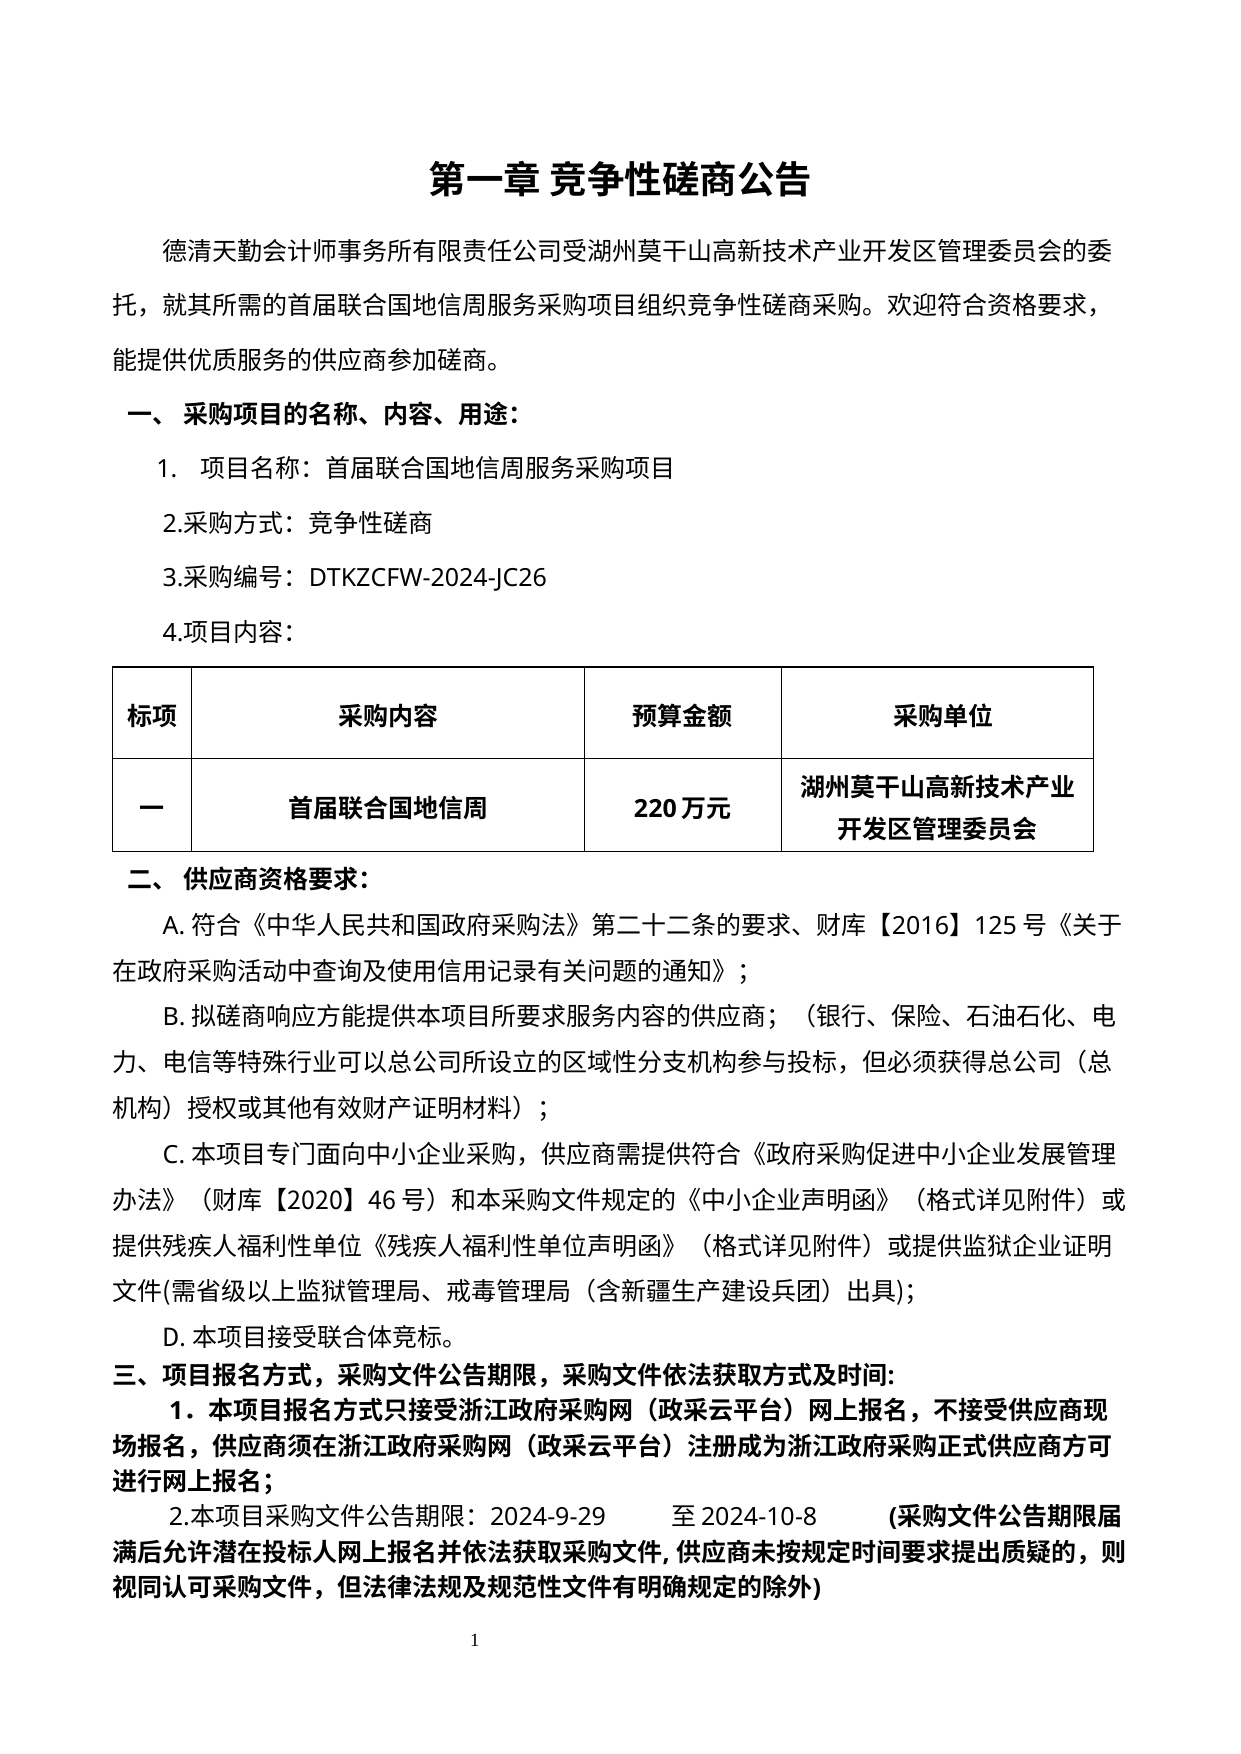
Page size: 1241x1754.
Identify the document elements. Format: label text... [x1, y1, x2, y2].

table_header 采购内容 [192, 668, 584, 758]
text 三、项目报名方式，采购文件公告期限，采购文件依法获取方式及时间: [112, 1356, 1128, 1391]
table_cell 220万元 [585, 759, 781, 851]
list 竞争性磋商公告 [112, 150, 1128, 204]
list 拟磋商响应方能提供本项目所要求服务内容的供应商；（银行、保险、石油石化、电力、电信等特殊行业可以总公司所设立的区域性分支机构参与投标，但必须获得总公司（总机构）授权或其他有效财产证明材料）； [112, 989, 1128, 1127]
table_header 预算金额 [585, 668, 781, 758]
text 2.本项目采购文件公告期限：2024-9-29 至2024-10-8 (采购文件公告期限届满后允许潜在投标人网上报名并依法获取采购文件, 供应商未按规定时间要求提出质疑的，则视同认可采购文件，但法律法规及规范性文件有明确规定的除外) [112, 1497, 1128, 1604]
list 供应商资格要求： [127, 852, 1128, 897]
list 项目名称：首届联合国地信周服务采购项目 [156, 449, 1128, 485]
list 采购项目的名称、内容、用途： [127, 394, 1128, 431]
text 德清天勤会计师事务所有限责任公司受湖州莫干山高新技术产业开发区管理委员会的委托，就其所需的首届联合国地信周服务采购项目组织竞争性磋商采购。欢迎符合资格要求，能提供优质服务的供应商参加磋商。 [112, 231, 1128, 376]
table_cell 湖州莫干山高新技术产业开发区管理委员会 [782, 759, 1093, 851]
table_header 标项 [113, 668, 191, 758]
list 本项目接受联合体竞标。 [112, 1310, 1128, 1356]
list 符合《中华人民共和国政府采购法》第二十二条的要求、财库【2016】125号《关于在政府采购活动中查询及使用信用记录有关问题的通知》； [112, 897, 1128, 989]
text 4.项目内容： [112, 612, 1128, 648]
text 3.采购编号：DTKZCFW-2024-JC26 [112, 558, 1128, 594]
table_header 采购单位 [782, 668, 1093, 758]
list 本项目专门面向中小企业采购，供应商需提供符合《政府采购促进中小企业发展管理办法》（财库【2020】46号）和本采购文件规定的《中小企业声明函》（格式详见附件）或提供残疾人福利性单位《残疾人福利性单位声明函》（格式详见附件）或提供监狱企业证明文件(需省级以上监狱管理局、戒毒管理局（含新疆生产建设兵团）出具)； [112, 1127, 1128, 1310]
list 2.采购方式：竞争性磋商 [112, 503, 1128, 539]
text 1．本项目报名方式只接受浙江政府采购网（政采云平台）网上报名，不接受供应商现场报名，供应商须在浙江政府采购网（政采云平台）注册成为浙江政府采购正式供应商方可进行网上报名； [112, 1391, 1128, 1497]
table_cell 一 [113, 759, 191, 851]
table_cell 首届联合国地信周 [192, 759, 584, 851]
